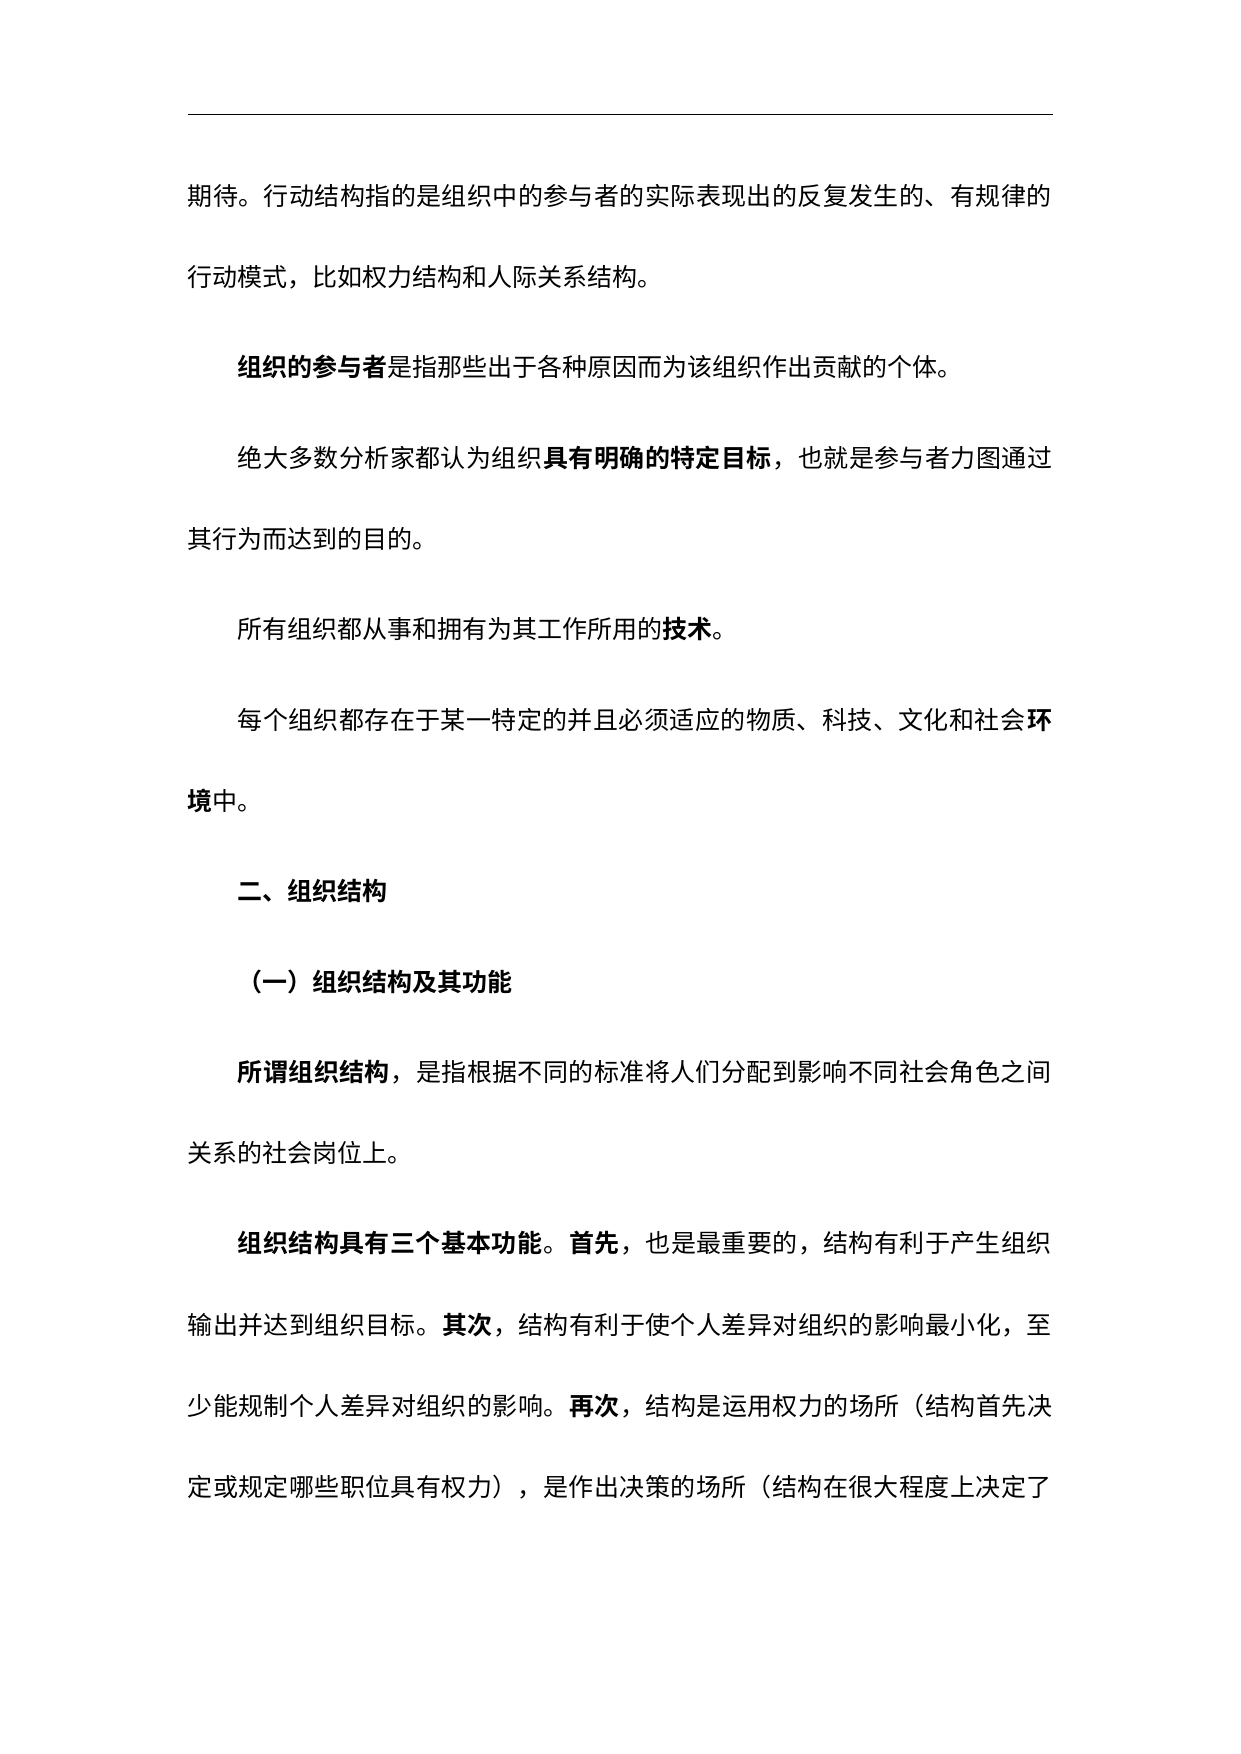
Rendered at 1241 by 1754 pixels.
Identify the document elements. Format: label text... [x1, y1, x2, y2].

text 组织的参与者是指那些出于各种原因而为该组织作出贡献的个体。 [187, 333, 1053, 398]
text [187, 162, 1053, 308]
text 每个组织都存在于某一特定的并且必须适应的物质、科技、文化和社会环境中。 [187, 686, 1053, 832]
text （一）组织结构及其功能 [187, 948, 1053, 1013]
text 所谓组织结构，是指根据不同的标准将人们分配到影响不同社会角色之间关系的社会岗位上。 [187, 1038, 1053, 1184]
text 所有组织都从事和拥有为其工作所用的技术。 [187, 595, 1053, 660]
text 二、组织结构 [187, 857, 1053, 922]
text 绝大多数分析家都认为组织具有明确的特定目标，也就是参与者力图通过其行为而达到的目的。 [187, 424, 1053, 570]
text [187, 1209, 1053, 1518]
